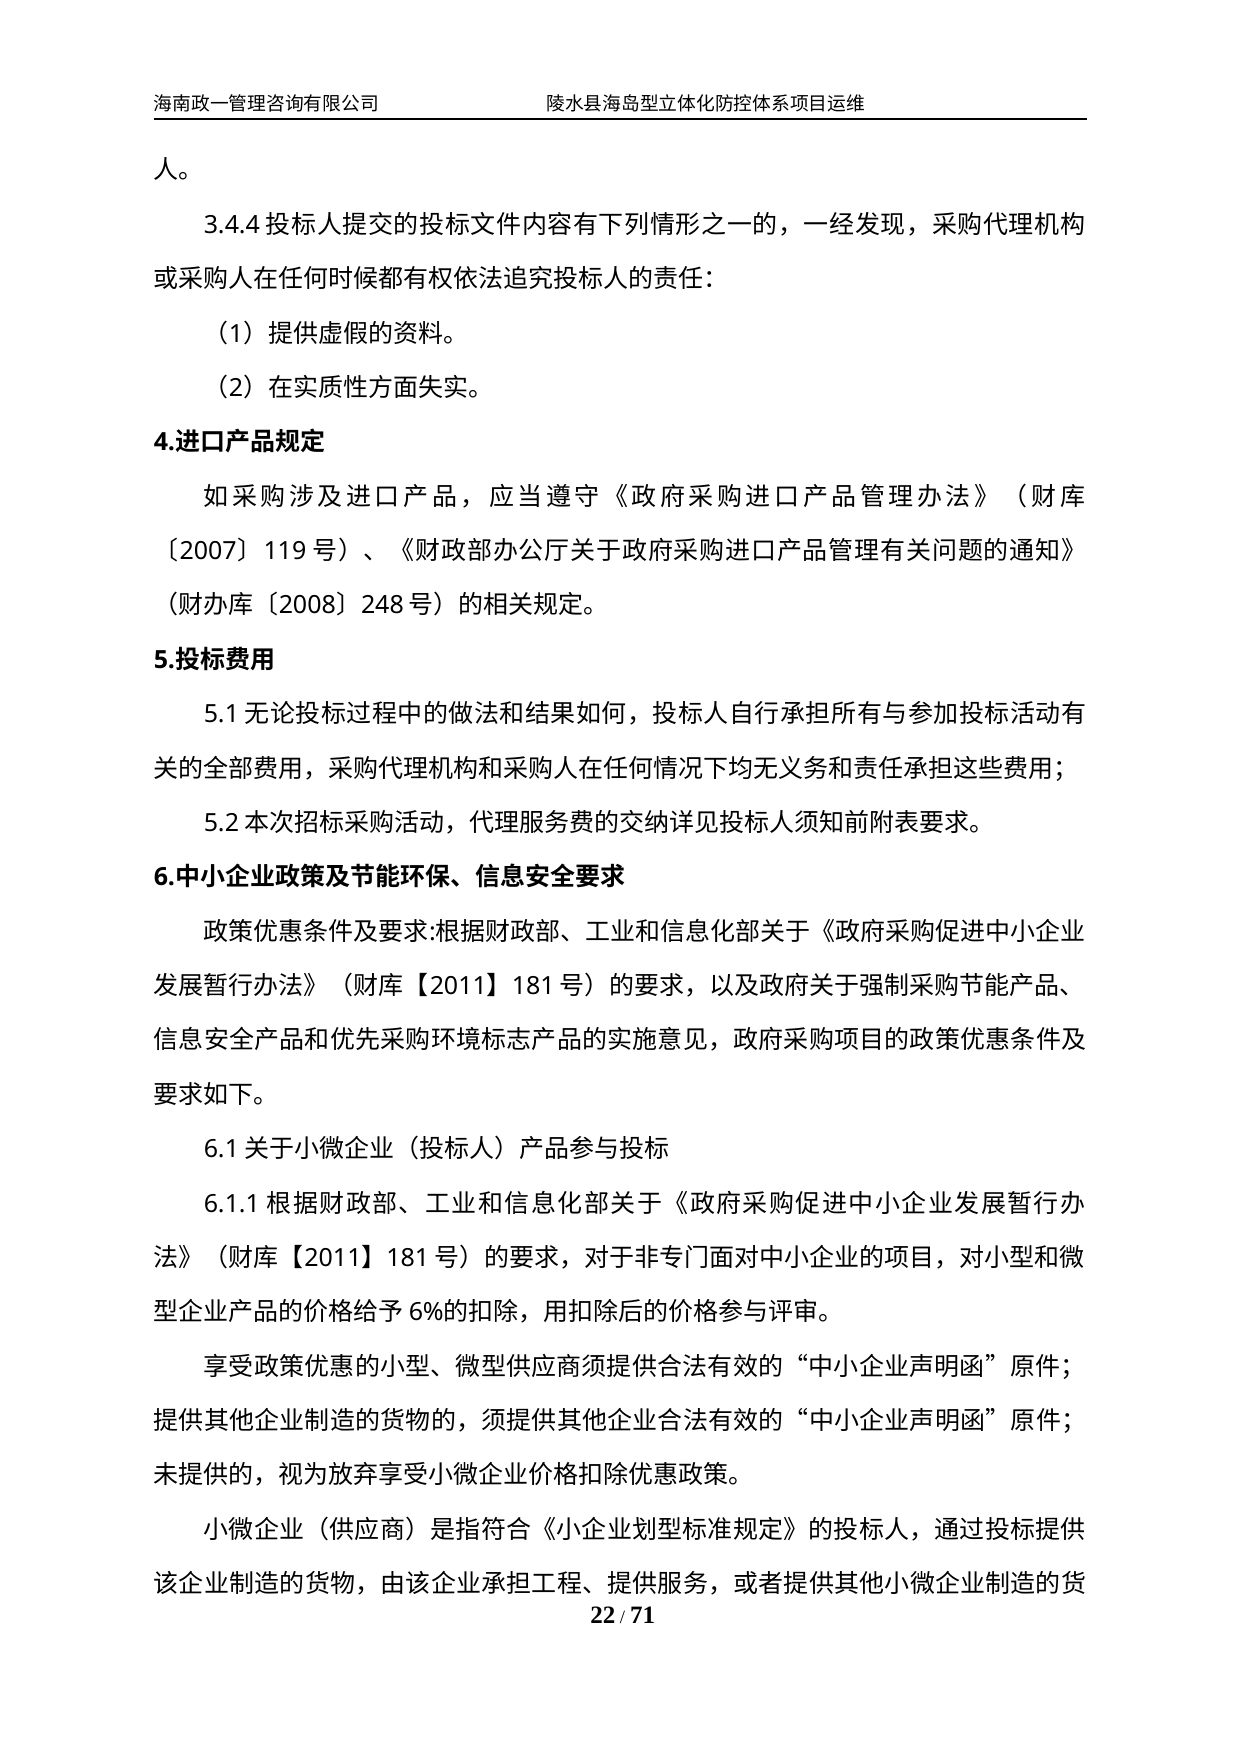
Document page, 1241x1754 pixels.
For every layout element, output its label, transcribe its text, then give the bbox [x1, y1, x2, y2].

text 6.1关于小微企业（投标人）产品参与投标 [153, 1129, 1087, 1165]
text 6.中小企业政策及节能环保、信息安全要求 [153, 857, 1087, 893]
text 5.1无论投标过程中的做法和结果如何，投标人自行承担所有与参加投标活动有关的全部费用，采购代理机构和采购人在任何情况下均无义务和责任承担这些费用； [153, 694, 1087, 784]
text 5.2本次招标采购活动，代理服务费的交纳详见投标人须知前附表要求。 [153, 802, 1087, 839]
text （2）在实质性方面失实。 [153, 367, 1087, 404]
text 享受政策优惠的小型、微型供应商须提供合法有效的“中小企业声明函”原件；提供其他企业制造的货物的，须提供其他企业合法有效的“中小企业声明函”原件；未提供的，视为放弃享受小微企业价格扣除优惠政策。 [153, 1346, 1087, 1491]
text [153, 150, 1087, 186]
text （1）提供虚假的资料。 [153, 313, 1087, 349]
text 3.4.4投标人提交的投标文件内容有下列情形之一的，一经发现，采购代理机构或采购人在任何时候都有权依法追究投标人的责任： [153, 204, 1087, 295]
text 政策优惠条件及要求:根据财政部、工业和信息化部关于《政府采购促进中小企业发展暂行办法》（财库【2011】181号）的要求，以及政府关于强制采购节能产品、信息安全产品和优先采购环境标志产品的实施意见，政府采购项目的政策优惠条件及要求如下。 [153, 911, 1087, 1111]
text 6.1.1根据财政部、工业和信息化部关于《政府采购促进中小企业发展暂行办法》（财库【2011】181号）的要求，对于非专门面对中小企业的项目，对小型和微型企业产品的价格给予6%的扣除，用扣除后的价格参与评审。 [153, 1183, 1087, 1328]
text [153, 1509, 1087, 1600]
text 如采购涉及进口产品，应当遵守《政府采购进口产品管理办法》（财库〔2007〕119号）、《财政部办公厅关于政府采购进口产品管理有关问题的通知》（财办库〔2008〕248号）的相关规定。 [153, 476, 1087, 621]
text 5.投标费用 [153, 639, 1087, 676]
text 4.进口产品规定 [153, 422, 1087, 458]
